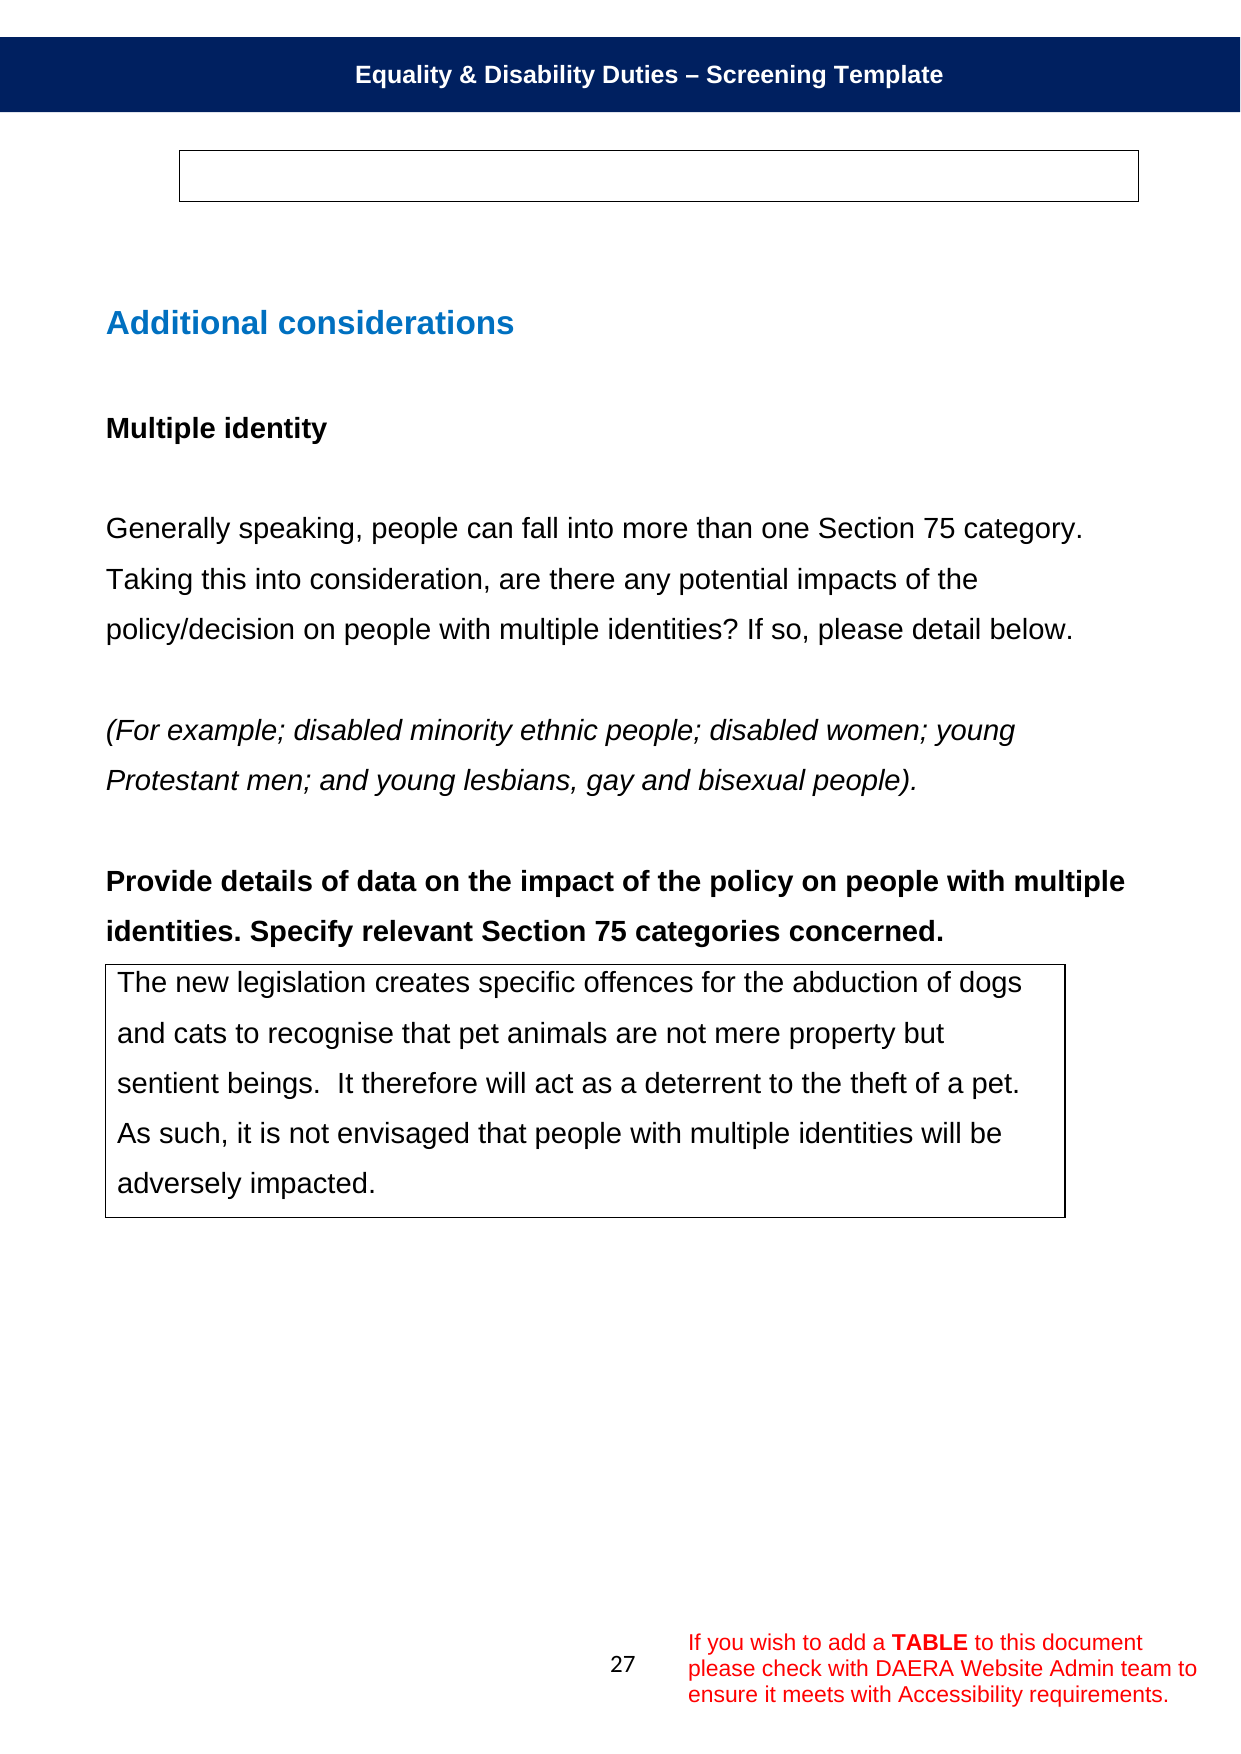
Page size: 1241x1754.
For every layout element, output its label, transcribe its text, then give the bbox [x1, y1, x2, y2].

text Additional considerations [106, 303, 1140, 341]
text Generally speaking, people can fall into more than one Section 75 category. Taking this into consideration, are there any potential impacts of the policy/decision on people with multiple identities? If so, please detail below. [106, 511, 1140, 646]
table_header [180, 151, 1138, 201]
text Multiple identity [106, 411, 1140, 444]
text Provide details of data on the impact of the policy on people with multiple identities. Specify relevant Section 75 categories concerned. [106, 864, 1140, 947]
text (For example; disabled minority ethnic people; disabled women; young Protestant men; and young lesbians, gay and bisexual people). [106, 713, 1140, 797]
table_header The new legislation creates specific offences for the abduction of dogs and cats to recognise that pet animals are not mere property but sentient beings. It therefore will act as a deterrent to the theft of a pet. As such, it is not envisaged that people with multiple identities will be adversely impacted. [106, 965, 1064, 1217]
